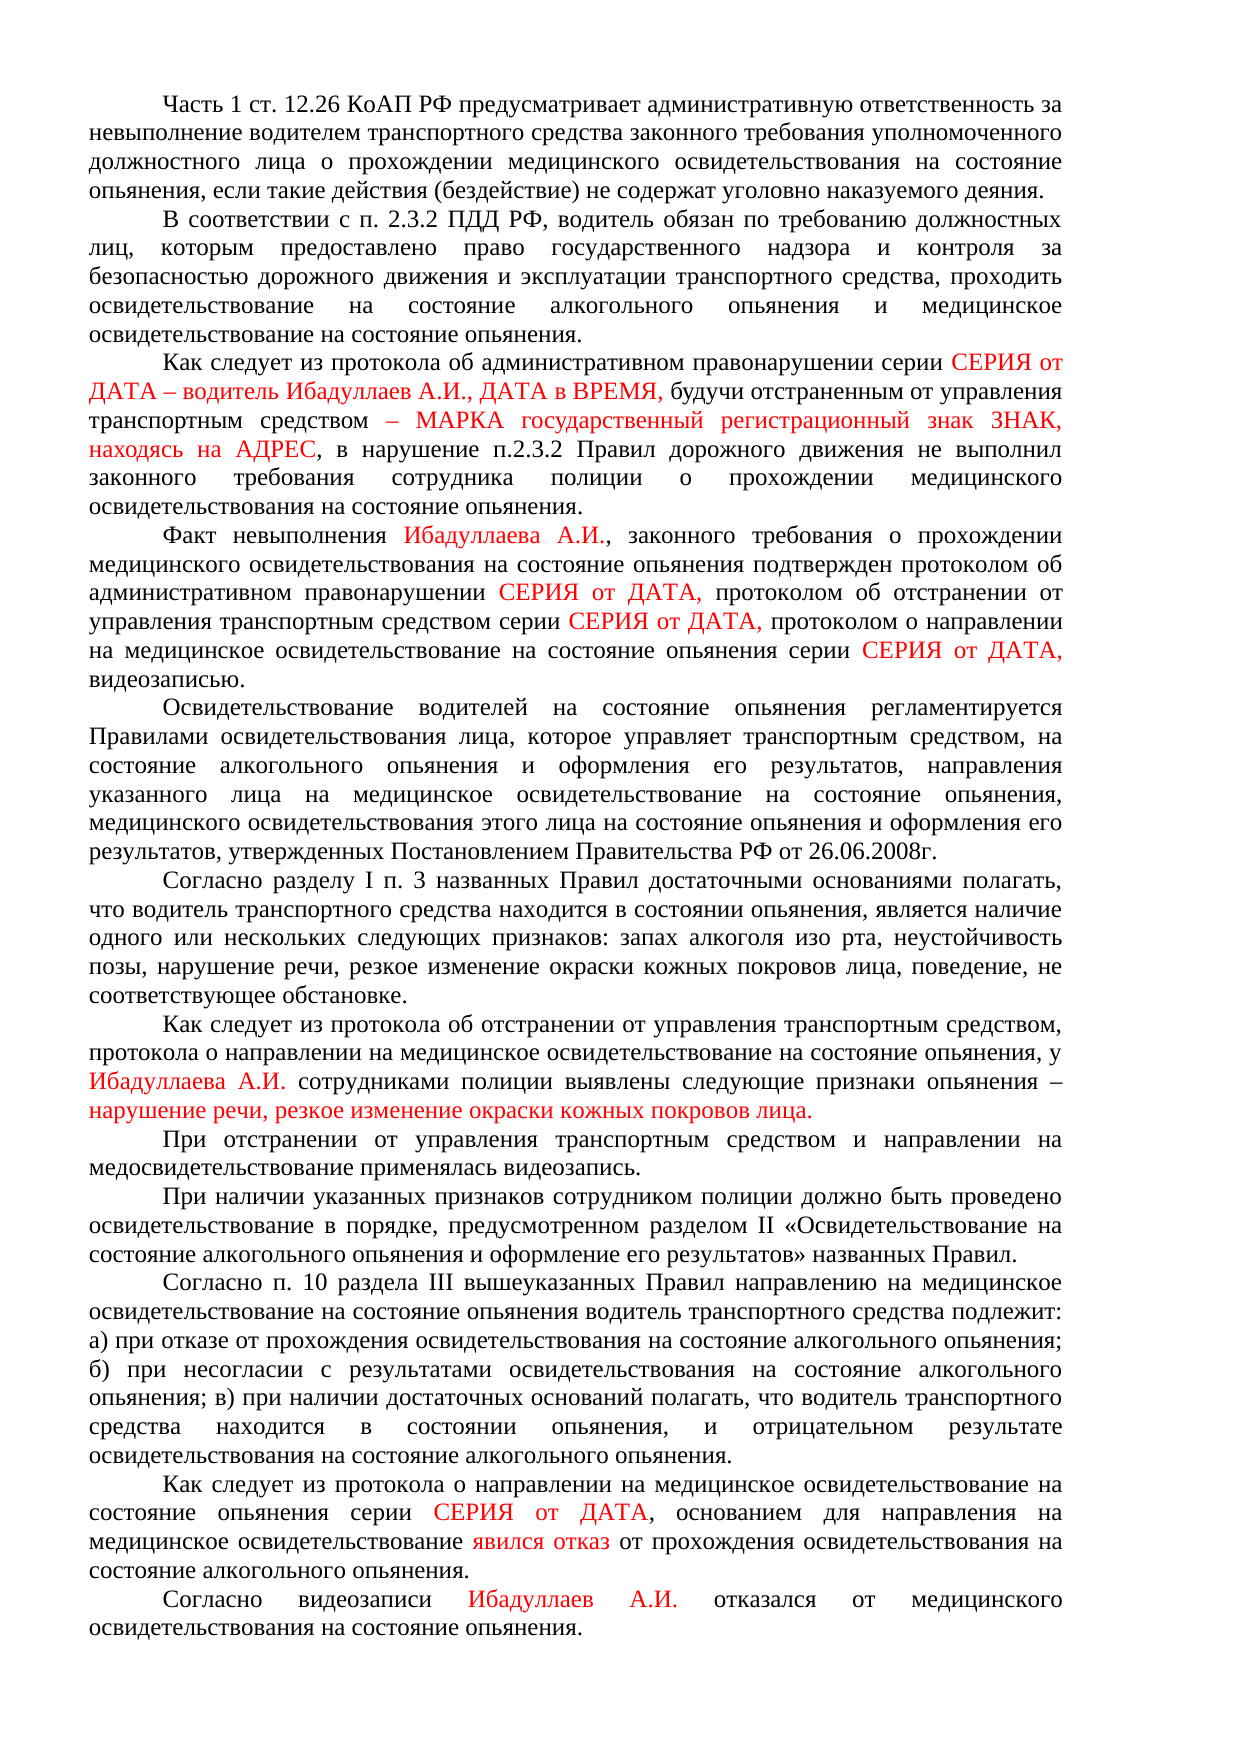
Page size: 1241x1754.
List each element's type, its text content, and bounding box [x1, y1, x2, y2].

text Часть 1 ст. 12.26 КоАП РФ предусматривает административную ответственность за невыполнение водителем транспортного средства законного требования уполномоченного должностного лица о прохождении медицинского освидетельствования на состояние опьянения, если такие действия (бездействие) не содержат уголовно наказуемого деяния. [89, 89, 1063, 204]
text Как следует из протокола о направлении на медицинское освидетельствование на состояние опьянения серии СЕРИЯ от ДАТА, основанием для направления на медицинское освидетельствование явился отказ от прохождения освидетельствования на состояние алкогольного опьянения. [89, 1469, 1063, 1584]
text Факт невыполнения Ибадуллаева А.И., законного требования о прохождении медицинского освидетельствования на состояние опьянения подтвержден протоколом об административном правонарушении СЕРИЯ от ДАТА, протоколом об отстранении от управления транспортным средством серии СЕРИЯ от ДАТА, протоколом о направлении на медицинское освидетельствование на состояние опьянения серии СЕРИЯ от ДАТА, видеозаписью. [89, 520, 1063, 692]
text В соответствии с п. 2.3.2 ПДД РФ, водитель обязан по требованию должностных лиц, которым предоставлено право государственного надзора и контроля за безопасностью дорожного движения и эксплуатации транспортного средства, проходить освидетельствование на состояние алкогольного опьянения и медицинское освидетельствование на состояние опьянения. [89, 204, 1063, 347]
text При отстранении от управления транспортным средством и направлении на медосвидетельствование применялась видеозапись. [89, 1124, 1063, 1181]
text При наличии указанных признаков сотрудником полиции должно быть проведено освидетельствование в порядке, предусмотренном разделом II «Освидетельствование на состояние алкогольного опьянения и оформление его результатов» названных Правил. [89, 1181, 1063, 1267]
text Как следует из протокола об отстранении от управления транспортным средством, протокола о направлении на медицинское освидетельствование на состояние опьянения, у Ибадуллаева А.И. сотрудниками полиции выявлены следующие признаки опьянения – нарушение речи, резкое изменение окраски кожных покровов лица. [89, 1009, 1063, 1124]
text Освидетельствование водителей на состояние опьянения регламентируется Правилами освидетельствования лица, которое управляет транспортным средством, на состояние алкогольного опьянения и оформления его результатов, направления указанного лица на медицинское освидетельствование на состояние опьянения, медицинского освидетельствования этого лица на состояние опьянения и оформления его результатов, утвержденных Постановлением Правительства РФ от 26.06.2008г. [89, 692, 1063, 865]
text Согласно п. 10 раздела III вышеуказанных Правил направлению на медицинское освидетельствование на состояние опьянения водитель транспортного средства подлежит: а) при отказе от прохождения освидетельствования на состояние алкогольного опьянения; б) при несогласии с результатами освидетельствования на состояние алкогольного опьянения; в) при наличии достаточных оснований полагать, что водитель транспортного средства находится в состоянии опьянения, и отрицательном результате освидетельствования на состояние алкогольного опьянения. [89, 1267, 1063, 1469]
text Согласно разделу I п. 3 названных Правил достаточными основаниями полагать, что водитель транспортного средства находится в состоянии опьянения, является наличие одного или нескольких следующих признаков: запах алкоголя изо рта, неустойчивость позы, нарушение речи, резкое изменение окраски кожных покровов лица, поведение, не соответствующее обстановке. [89, 865, 1063, 1009]
text Согласно видеозаписи Ибадуллаев А.И. отказался от медицинского освидетельствования на состояние опьянения. [89, 1584, 1063, 1641]
text Как следует из протокола об административном правонарушении серии СЕРИЯ от ДАТА – водитель Ибадуллаев А.И., ДАТА в ВРЕМЯ, будучи отстраненным от управления транспортным средством – МАРКА государственный регистрационный знак ЗНАК, находясь на АДРЕС, в нарушение п.2.3.2 Правил дорожного движения не выполнил законного требования сотрудника полиции о прохождении медицинского освидетельствования на состояние опьянения. [89, 347, 1063, 520]
